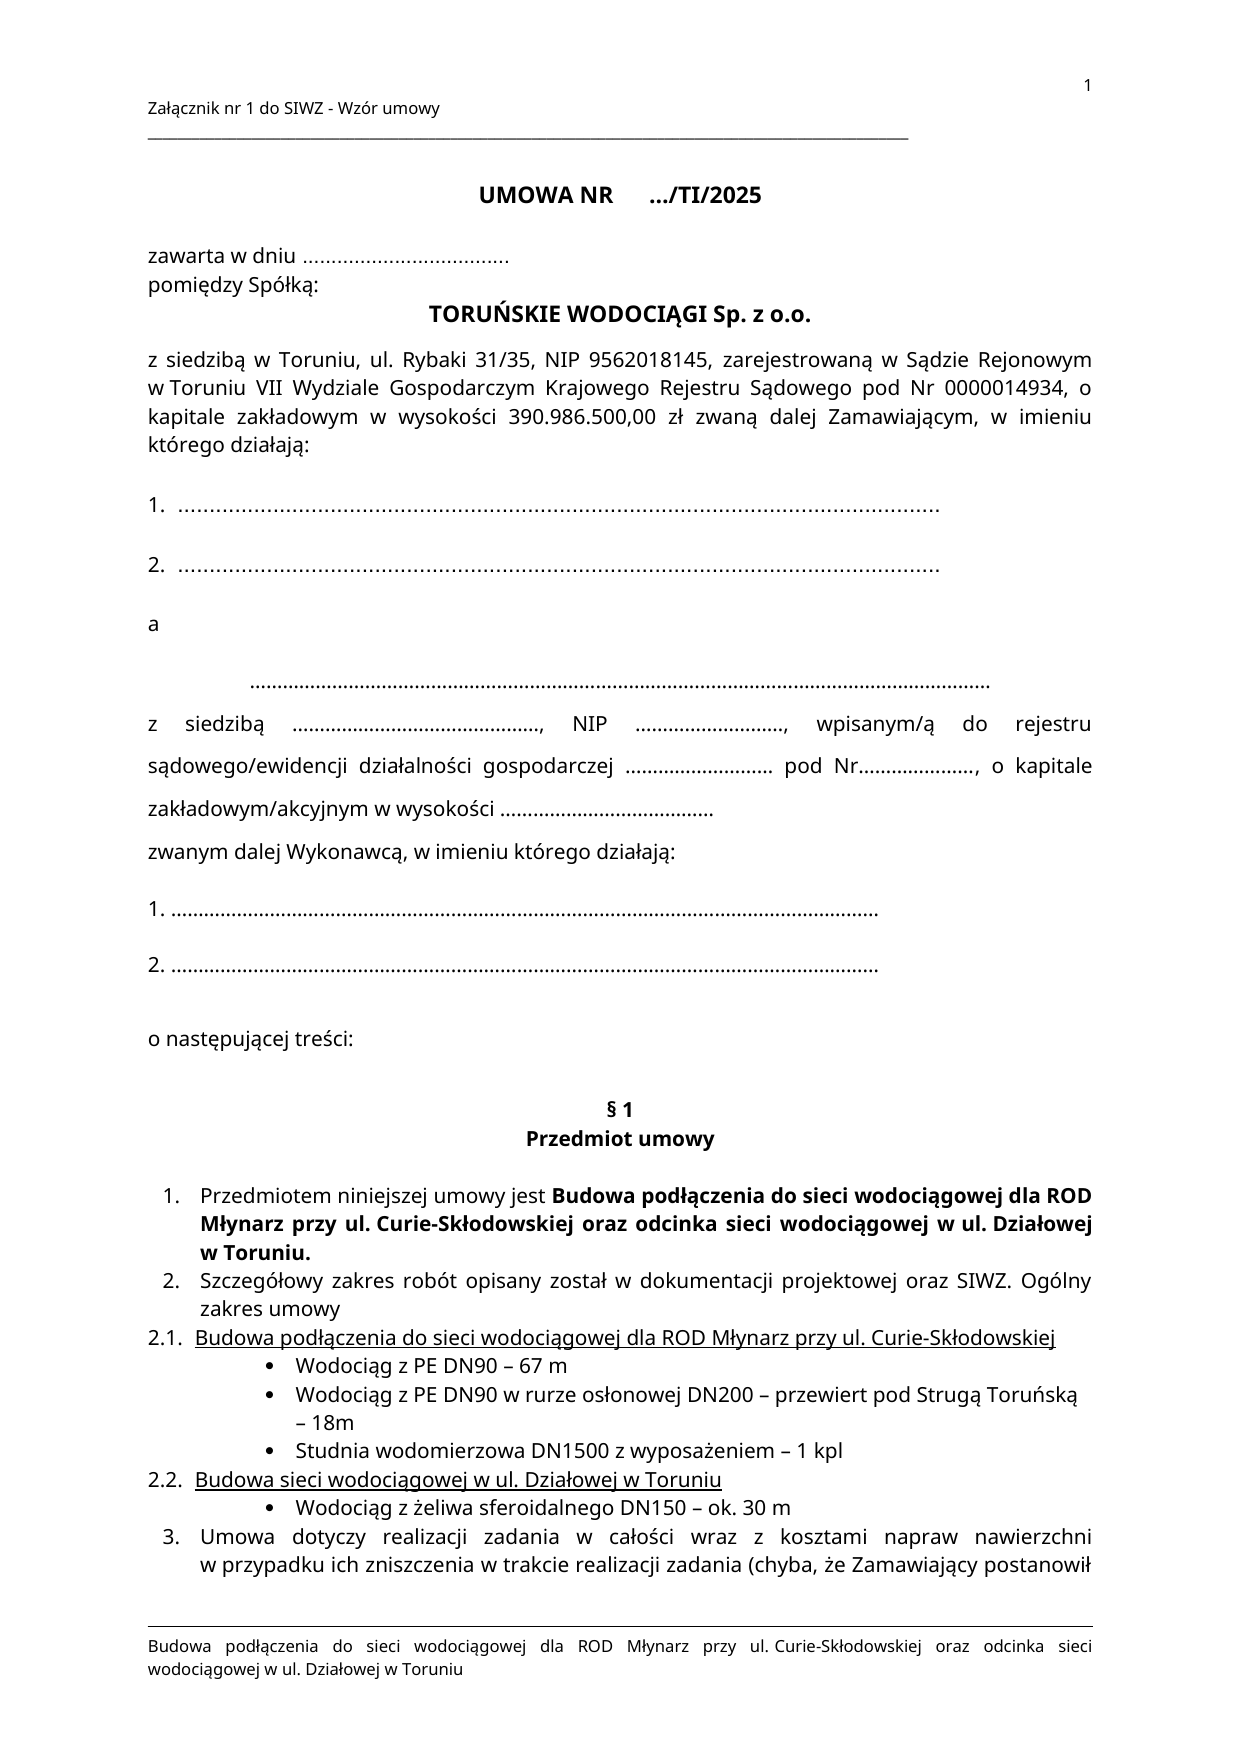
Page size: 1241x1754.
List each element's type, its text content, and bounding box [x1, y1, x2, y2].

text ……………………………………………………………………………………………………………………… [148, 666, 1093, 695]
list ........................................................................................................................ [148, 490, 1093, 518]
text z siedzibą ………………………………………, NIP ………………………, wpisanym/ą do rejestru sądowego/ewidencji działalności gospodarczej ……………………… pod Nr…………………, o kapitale zakładowym/akcyjnym w wysokości ………………………………… [148, 709, 1093, 823]
text a [148, 609, 1093, 638]
text z siedzibą w Toruniu, ul. Rybaki 31/35, NIP 9562018145, zarejestrowaną w Sądzie Rejonowym w Toruniu VII Wydziale Gospodarczym Krajowego Rejestru Sądowego pod Nr 0000014934, o kapitale zakładowym w wysokości 390.986.500,00 zł zwaną dalej Zamawiającym, w imieniu którego działają: [148, 345, 1093, 459]
list Studnia wodomierzowa DN1500 z wyposażeniem – 1 kpl [266, 1437, 1093, 1465]
text 2. ………………………………………………………………………………………………………………… [148, 951, 1093, 979]
list Budowa podłączenia do sieci wodociągowej dla ROD Młynarz przy ul. Curie-Skłodowskiej [148, 1323, 1093, 1351]
list ........................................................................................................................ [148, 550, 1093, 578]
text TORUŃSKIE WODOCIĄGI Sp. z o.o. [148, 298, 1093, 329]
text zawarta w dniu .................................... [148, 241, 1093, 270]
list Szczegółowy zakres robót opisany został w dokumentacji projektowej oraz SIWZ. Ogólny zakres umowy [162, 1266, 1093, 1323]
list Budowa sieci wodociągowej w ul. Działowej w Toruniu [148, 1465, 1093, 1493]
text § 1 [148, 1095, 1093, 1124]
list Wodociąg z PE DN90 – 67 m [266, 1351, 1093, 1380]
text pomiędzy Spółką: [148, 270, 1093, 298]
text zwanym dalej Wykonawcą, w imieniu którego działają: [148, 837, 1093, 865]
list Wodociąg z żeliwa sferoidalnego DN150 – ok. 30 m [266, 1493, 1093, 1522]
text o następującej treści: [148, 1024, 1093, 1053]
text 1. ………………………………………………………………………………………………………………… [148, 894, 1093, 922]
list Wodociąg z PE DN90 w rurze osłonowej DN200 – przewiert pod Strugą Toruńską – 18m [266, 1380, 1093, 1437]
text UMOWA NR …/TI/2025 [148, 179, 1093, 210]
list Przedmiotem niniejszej umowy jest Budowa podłączenia do sieci wodociągowej dla ROD Młynarz przy ul. Curie-Skłodowskiej oraz odcinka sieci wodociągowej w ul. Działowej w Toruniu. [162, 1181, 1093, 1266]
subtitle Przedmiot umowy [148, 1124, 1093, 1152]
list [162, 1522, 1093, 1579]
